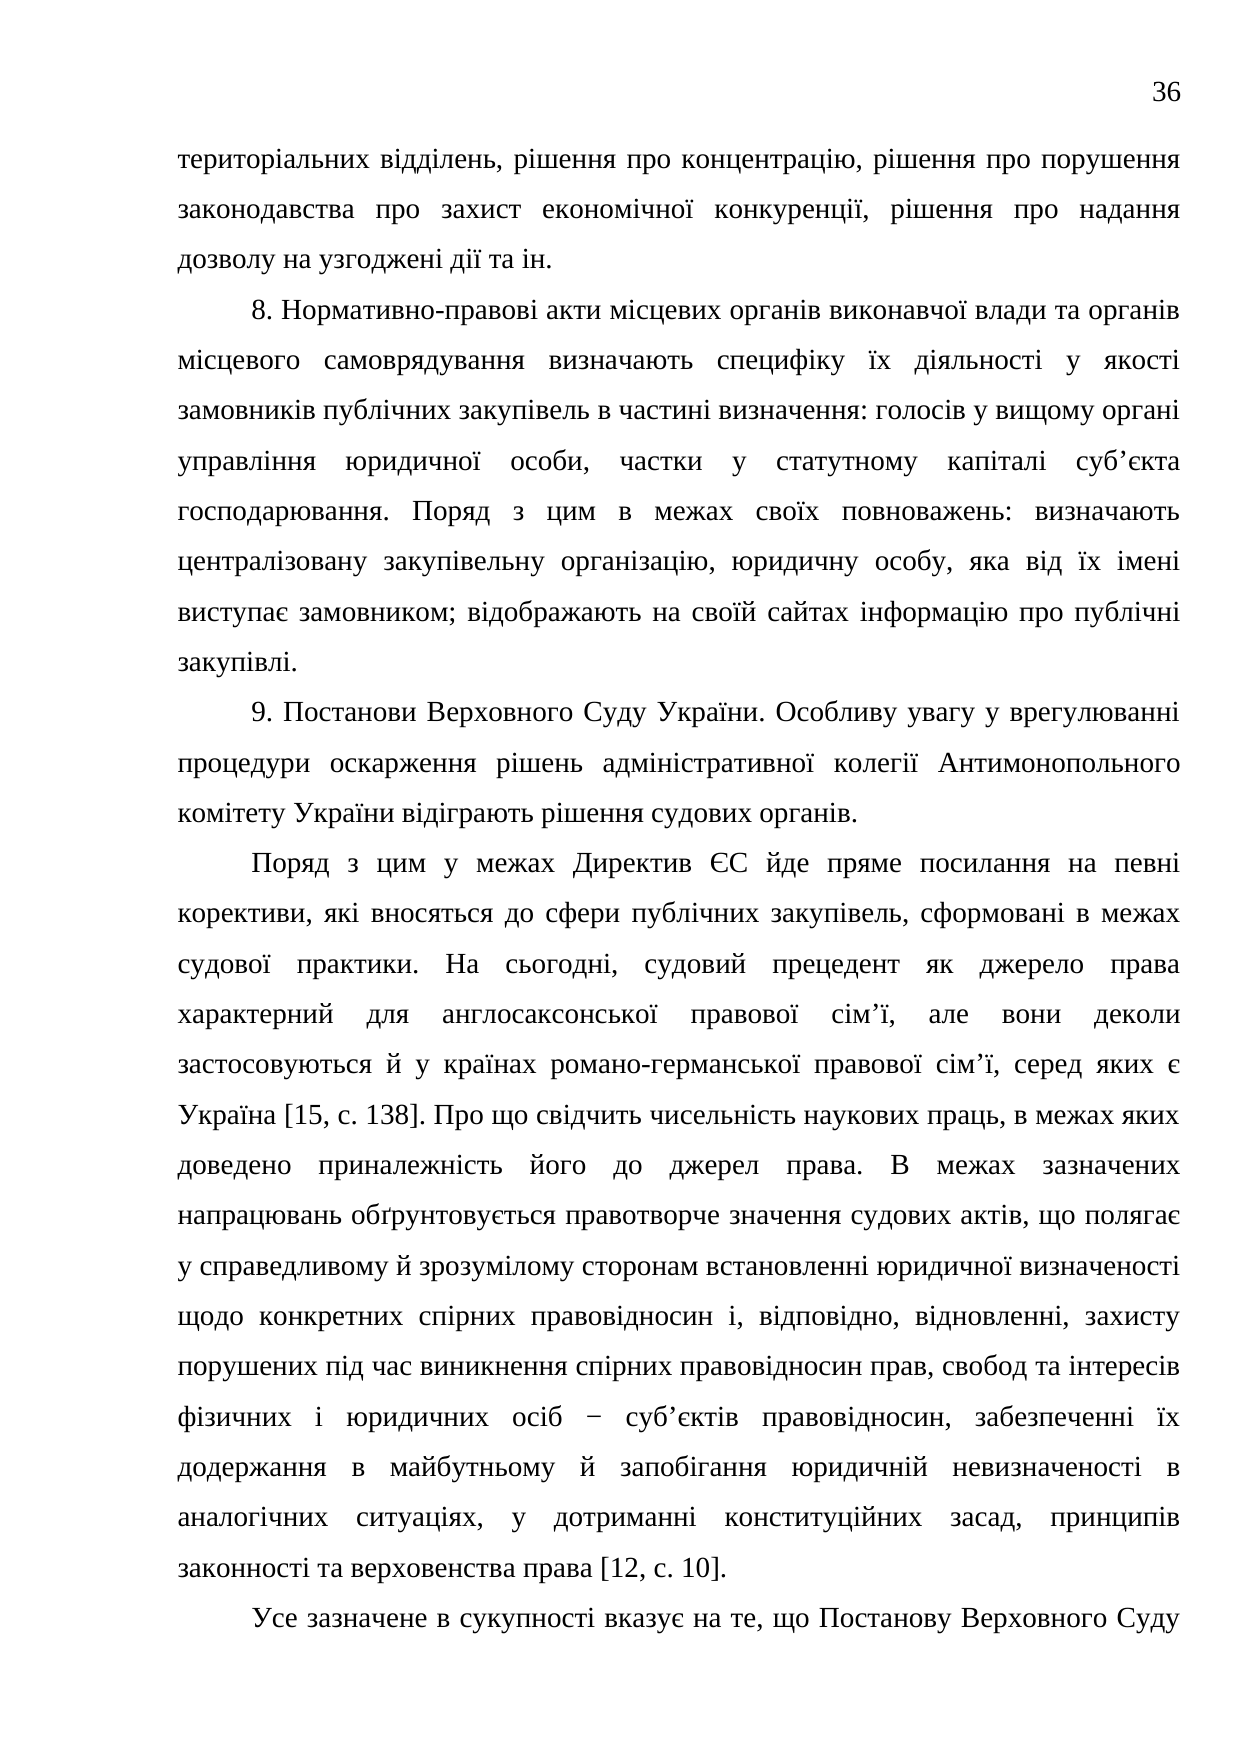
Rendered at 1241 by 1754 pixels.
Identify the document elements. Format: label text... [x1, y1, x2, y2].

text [177, 141, 1181, 275]
text Поряд з цим у межах Директив ЄС йде пряме посилання на певні корективи, які вносяться до сфери публічних закупівель, сформовані в межах судової практики. На сьогодні, судовий прецедент як джерело права характерний для англосаксонської правової сім’ї, але вони деколи застосовуються й у країнах романо-германської правової сім’ї, серед яких є Україна [15, с. 138]. Про що свідчить чисельність наукових праць, в межах яких доведено приналежність його до джерел права. В межах зазначених напрацювань обґрунтовується правотворче значення судових актів, що полягає у справедливому й зрозумілому сторонам встановленні юридичної визначеності щодо конкретних спірних правовідносин і, відповідно, відновленні, захисту порушених під час виникнення спірних правовідносин прав, свобод та інтересів фізичних і юридичних осіб − суб’єктів правовідносин, забезпеченні їх додержання в майбутньому й запобігання юридичній невизначеності в аналогічних ситуаціях, у дотриманні конституційних засад, принципів законності та верховенства права [12, с. 10]. [177, 845, 1181, 1583]
text 9. Постанови Верховного Суду України. Особливу увагу у врегулюванні процедури оскарження рішень адміністративної колегії Антимонопольного комітету України відіграють рішення судових органів. [177, 694, 1181, 828]
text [177, 1600, 1181, 1633]
text 8. Нормативно-правові акти місцевих органів виконавчої влади та органів місцевого самоврядування визначають специфіку їх діяльності у якості замовників публічних закупівель в частині визначення: голосів у вищому органі управління юридичної особи, частки у статутному капіталі суб’єкта господарювання. Поряд з цим в межах своїх повноважень: визначають централізовану закупівельну організацію, юридичну особу, яка від їх імені виступає замовником; відображають на своїй сайтах інформацію про публічні закупівлі. [177, 292, 1181, 678]
